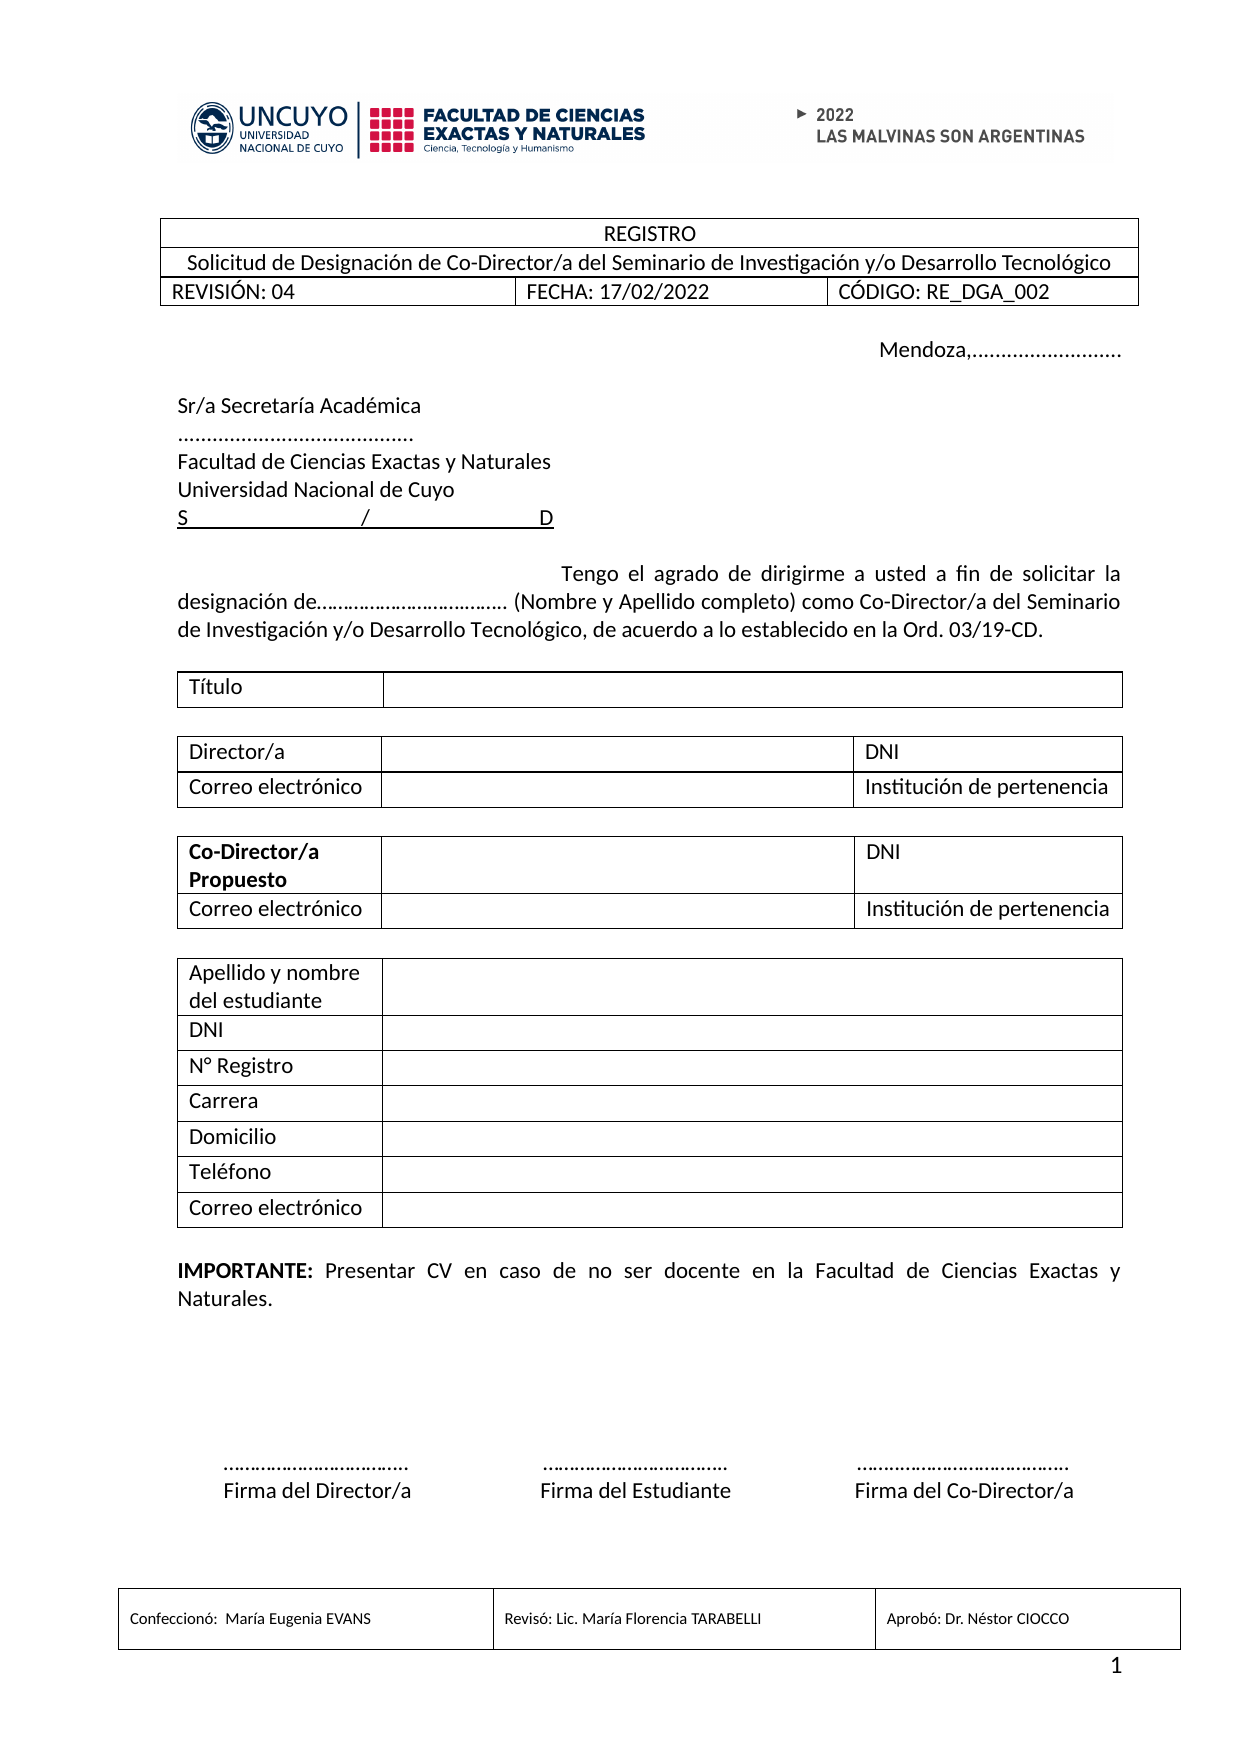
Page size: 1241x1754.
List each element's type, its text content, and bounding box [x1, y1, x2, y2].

table_header [382, 837, 854, 893]
text Universidad Nacional de Cuyo [177, 475, 1122, 503]
table_cell Institución de pertenencia [855, 894, 1122, 928]
table_cell [383, 1016, 1122, 1050]
table_cell Domicilio [178, 1122, 382, 1156]
table_cell [383, 1086, 1122, 1121]
table_cell Correo electrónico [178, 773, 381, 807]
table_cell Carrera [178, 1086, 382, 1121]
table_cell DNI [178, 1016, 382, 1050]
table_cell Correo electrónico [178, 1193, 382, 1227]
text Tengo el agrado de dirigirme a usted a fin de solicitar la designación de……………………….…….. (Nombre y Apellido completo) como Co-Director/a del Seminario de Investigación y/o Desarrollo Tecnológico, de acuerdo a lo establecido en la Ord. 03/19-CD. [177, 559, 1122, 643]
table_cell Teléfono [178, 1157, 382, 1192]
table_header DNI [855, 837, 1122, 893]
table_cell Institución de pertenencia [854, 773, 1122, 807]
text S / D [177, 503, 1122, 531]
table_cell [382, 773, 853, 807]
picture [177, 93, 1115, 163]
text Sr/a Secretaría Académica [177, 391, 1122, 419]
table_header [383, 959, 1122, 1014]
table_cell N° Registro [178, 1051, 382, 1085]
table_header Director/a [178, 737, 381, 771]
table_cell [383, 1051, 1122, 1085]
text ......................................... [177, 419, 1122, 447]
text IMPORTANTE: Presentar CV en caso de no ser docente en la Facultad de Ciencias Exactas y Naturales. [177, 1256, 1122, 1312]
text …………………………….. …………………………….. ……..………………………….. [177, 1448, 1122, 1476]
table_header [382, 737, 853, 771]
table_cell [383, 1193, 1122, 1227]
table_header [384, 673, 1122, 707]
table_header Apellido y nombre del estudiante [178, 959, 382, 1014]
table_cell Correo electrónico [178, 894, 381, 928]
text Firma del Director/a Firma del Estudiante Firma del Co-Director/a [177, 1476, 1122, 1504]
table_header Título [178, 673, 383, 707]
table_header Co-Director/a Propuesto [178, 837, 381, 893]
table_cell [383, 1122, 1122, 1156]
text Facultad de Ciencias Exactas y Naturales [177, 447, 1122, 475]
table_cell [383, 1157, 1122, 1192]
table_cell [382, 894, 854, 928]
table_header DNI [854, 737, 1122, 771]
text Mendoza,.......................... [177, 335, 1122, 363]
